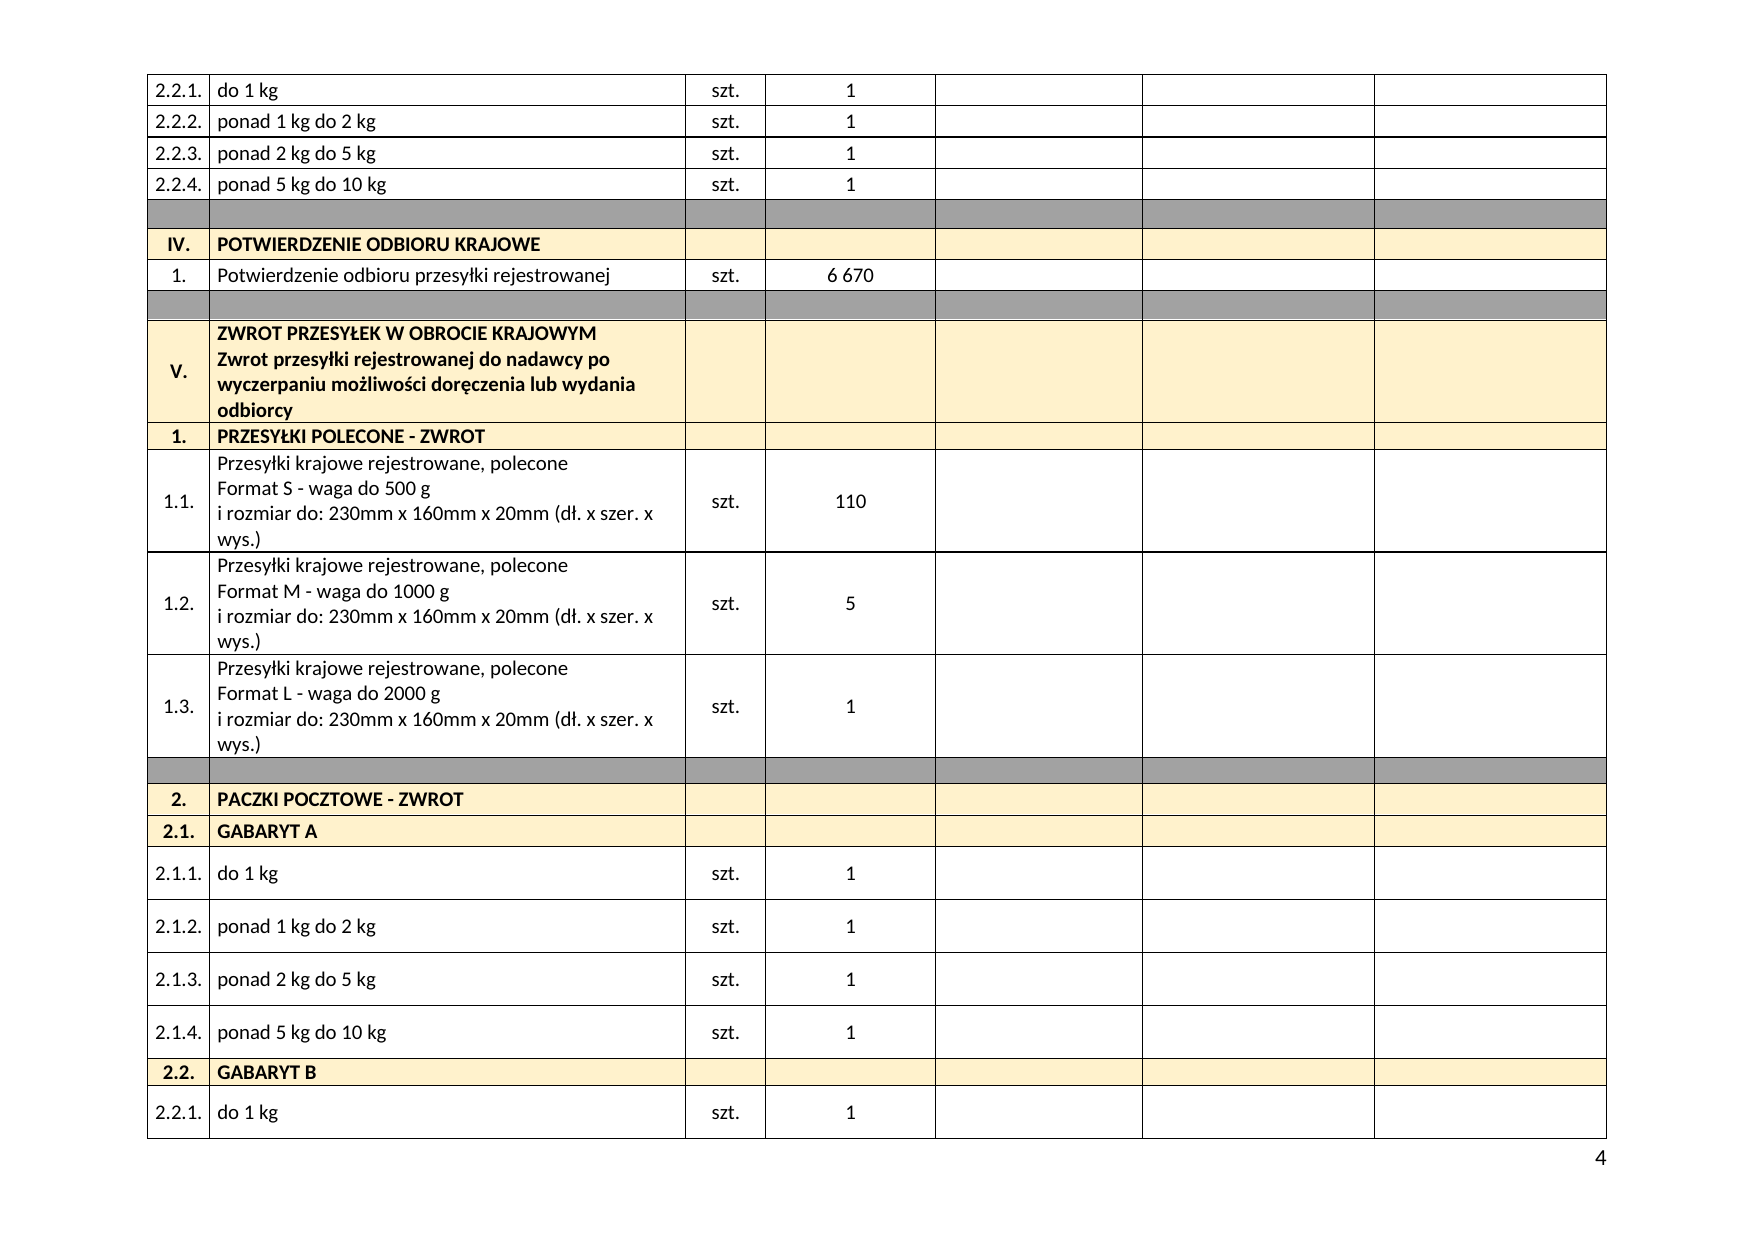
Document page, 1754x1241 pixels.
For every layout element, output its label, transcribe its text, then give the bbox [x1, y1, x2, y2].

table_cell do 1 kg [210, 75, 685, 105]
table_cell [936, 816, 1142, 846]
table_cell PACZKI POCZTOWE - ZWROT [210, 784, 685, 814]
table_cell [1143, 953, 1374, 1005]
table_cell 1 [766, 655, 935, 757]
table_cell [1143, 106, 1374, 136]
table_cell [936, 169, 1142, 199]
table_cell szt. [686, 655, 765, 757]
table_cell 1. [148, 423, 209, 449]
table_cell [686, 784, 765, 814]
table_cell [766, 229, 935, 259]
table_cell 1.2. [148, 553, 209, 654]
table_cell [686, 229, 765, 259]
table_cell POTWIERDZENIE ODBIORU KRAJOWE [210, 229, 685, 259]
table_cell [936, 1006, 1142, 1058]
table_cell 2.1.4. [148, 1006, 209, 1058]
table_cell [1143, 1059, 1374, 1085]
table_cell [1375, 553, 1606, 654]
table_cell [936, 291, 1142, 319]
table_cell [936, 229, 1142, 259]
table_cell [936, 200, 1142, 228]
table_cell 2.2.1. [148, 1086, 209, 1138]
table_cell [1143, 553, 1374, 654]
table_cell [686, 423, 765, 449]
table_cell 1 [766, 953, 935, 1005]
table_cell 2.1.2. [148, 900, 209, 952]
table_cell [936, 1059, 1142, 1085]
table_cell [766, 1059, 935, 1085]
table_cell [1375, 106, 1606, 136]
table_cell 1.3. [148, 655, 209, 757]
table_cell 1 [766, 847, 935, 899]
table_cell [210, 758, 685, 783]
table_cell szt. [686, 106, 765, 136]
table_cell 1 [766, 1006, 935, 1058]
table_cell [1143, 816, 1374, 846]
table_cell [686, 321, 765, 422]
table_cell [1143, 758, 1374, 783]
table_cell szt. [686, 450, 765, 551]
table_cell [936, 847, 1142, 899]
table_cell [148, 291, 209, 319]
table_cell [1143, 200, 1374, 228]
table_cell 2.2. [148, 1059, 209, 1085]
table_cell PRZESYŁKI POLECONE - ZWROT [210, 423, 685, 449]
table_cell [1143, 847, 1374, 899]
table_cell szt. [686, 138, 765, 168]
table_cell [1375, 75, 1606, 105]
table_cell Potwierdzenie odbioru przesyłki rejestrowanej [210, 260, 685, 290]
table_cell [1143, 260, 1374, 290]
table_cell [1143, 229, 1374, 259]
table_cell [936, 450, 1142, 551]
table_cell [1143, 1006, 1374, 1058]
table_cell [936, 900, 1142, 952]
table_cell [936, 260, 1142, 290]
table_cell [936, 655, 1142, 757]
table_cell 2.1.1. [148, 847, 209, 899]
table_cell [148, 758, 209, 783]
table_cell [936, 106, 1142, 136]
table_cell [686, 1059, 765, 1085]
table_cell szt. [686, 847, 765, 899]
table_cell [936, 758, 1142, 783]
table_cell 2.2.4. [148, 169, 209, 199]
table_cell [1375, 138, 1606, 168]
table_cell [936, 1086, 1142, 1138]
table_cell [1375, 423, 1606, 449]
table_cell ponad 2 kg do 5 kg [210, 953, 685, 1005]
table_cell ponad 1 kg do 2 kg [210, 900, 685, 952]
table_cell [766, 291, 935, 319]
table_cell 2.2.3. [148, 138, 209, 168]
table_cell [1143, 169, 1374, 199]
table_cell Przesyłki krajowe rejestrowane, polecone Format M - waga do 1000 g i rozmiar do: 230mm x 160mm x 20mm (dł. x szer. x wys.) [210, 553, 685, 654]
table_cell 2.1.3. [148, 953, 209, 1005]
table_cell szt. [686, 75, 765, 105]
table_cell [1375, 291, 1606, 319]
table_cell szt. [686, 553, 765, 654]
table_cell GABARYT A [210, 816, 685, 846]
table_cell ponad 5 kg do 10 kg [210, 1006, 685, 1058]
table_cell [1375, 784, 1606, 814]
table_cell ponad 2 kg do 5 kg [210, 138, 685, 168]
table_cell [766, 423, 935, 449]
table_cell [1375, 758, 1606, 783]
table_cell [1143, 321, 1374, 422]
table_cell [1375, 169, 1606, 199]
table_cell [1143, 450, 1374, 551]
table_cell V. [148, 321, 209, 422]
table_cell szt. [686, 169, 765, 199]
table_cell [1143, 75, 1374, 105]
table_cell [766, 784, 935, 814]
table_cell 1 [766, 75, 935, 105]
table_cell [1143, 423, 1374, 449]
table_cell [1143, 291, 1374, 319]
table_cell Przesyłki krajowe rejestrowane, polecone Format S - waga do 500 g i rozmiar do: 230mm x 160mm x 20mm (dł. x szer. x wys.) [210, 450, 685, 551]
table_cell [1143, 784, 1374, 814]
table_cell 1 [766, 106, 935, 136]
table_cell [210, 200, 685, 228]
table_cell [1375, 260, 1606, 290]
table_cell 1 [766, 169, 935, 199]
table_cell [1375, 450, 1606, 551]
table_cell szt. [686, 260, 765, 290]
table_cell 1 [766, 1086, 935, 1138]
table_cell [1375, 953, 1606, 1005]
table_cell 1.1. [148, 450, 209, 551]
table_cell ponad 5 kg do 10 kg [210, 169, 685, 199]
table_cell [148, 200, 209, 228]
table_cell [1143, 900, 1374, 952]
table_cell 1 [766, 138, 935, 168]
table_cell [936, 423, 1142, 449]
table_cell [1375, 900, 1606, 952]
table_cell 1 [766, 900, 935, 952]
table_cell 2.2.1. [148, 75, 209, 105]
table_cell [936, 75, 1142, 105]
table_cell 6 670 [766, 260, 935, 290]
table_cell [1143, 138, 1374, 168]
table_cell [1375, 655, 1606, 757]
table_cell [936, 953, 1142, 1005]
table_cell [936, 784, 1142, 814]
table_cell [1375, 1086, 1606, 1138]
table_cell szt. [686, 1086, 765, 1138]
table_cell do 1 kg [210, 847, 685, 899]
table_cell [1375, 200, 1606, 228]
table_cell 1. [148, 260, 209, 290]
table_cell [686, 758, 765, 783]
table_cell 2.1. [148, 816, 209, 846]
table_cell [1143, 1086, 1374, 1138]
table_cell 110 [766, 450, 935, 551]
table_cell [1375, 1006, 1606, 1058]
table_cell 2. [148, 784, 209, 814]
table_cell [1375, 1059, 1606, 1085]
table_cell [1375, 847, 1606, 899]
table_cell [1375, 229, 1606, 259]
table_cell 5 [766, 553, 935, 654]
table_cell ponad 1 kg do 2 kg [210, 106, 685, 136]
table_cell IV. [148, 229, 209, 259]
table_cell [766, 321, 935, 422]
table_cell [766, 200, 935, 228]
table_cell [686, 291, 765, 319]
table_cell szt. [686, 953, 765, 1005]
table_cell do 1 kg [210, 1086, 685, 1138]
table_cell 2.2.2. [148, 106, 209, 136]
table_cell [1375, 816, 1606, 846]
table_cell [210, 291, 685, 319]
table_cell szt. [686, 1006, 765, 1058]
table_cell [766, 816, 935, 846]
table_cell Przesyłki krajowe rejestrowane, polecone Format L - waga do 2000 g i rozmiar do: 230mm x 160mm x 20mm (dł. x szer. x wys.) [210, 655, 685, 757]
table_cell [766, 758, 935, 783]
table_cell ZWROT PRZESYŁEK W OBROCIE KRAJOWYM Zwrot przesyłki rejestrowanej do nadawcy po wyczerpaniu możliwości doręczenia lub wydania odbiorcy [210, 321, 685, 422]
table_cell [936, 321, 1142, 422]
table_cell szt. [686, 900, 765, 952]
table_cell [936, 553, 1142, 654]
table_cell [1375, 321, 1606, 422]
table_cell [686, 816, 765, 846]
table_cell GABARYT B [210, 1059, 685, 1085]
table_cell [1143, 655, 1374, 757]
table_cell [686, 200, 765, 228]
table_cell [936, 138, 1142, 168]
